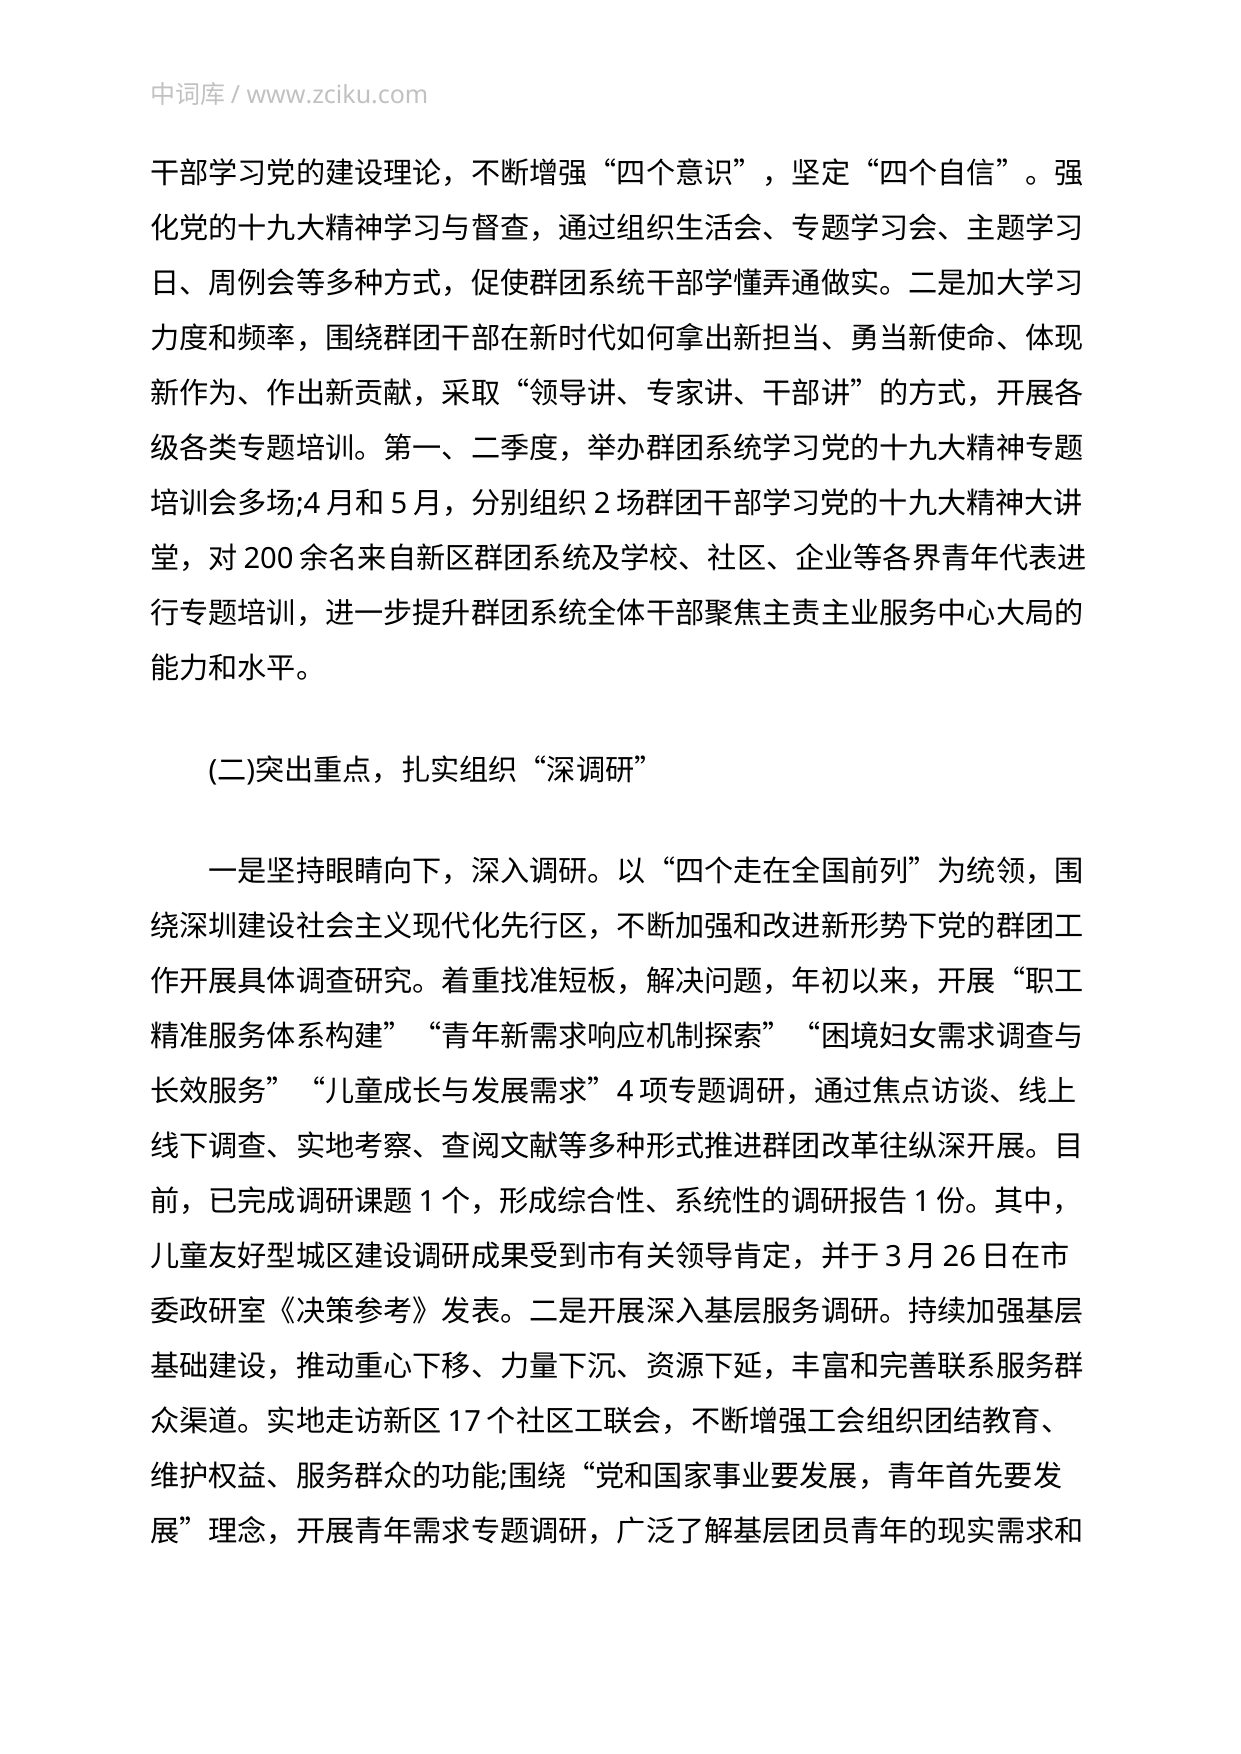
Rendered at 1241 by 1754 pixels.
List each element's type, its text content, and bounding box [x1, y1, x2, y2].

text (二)突出重点，扎实组织“深调研” [150, 746, 1090, 788]
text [150, 848, 1090, 1549]
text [150, 150, 1090, 687]
